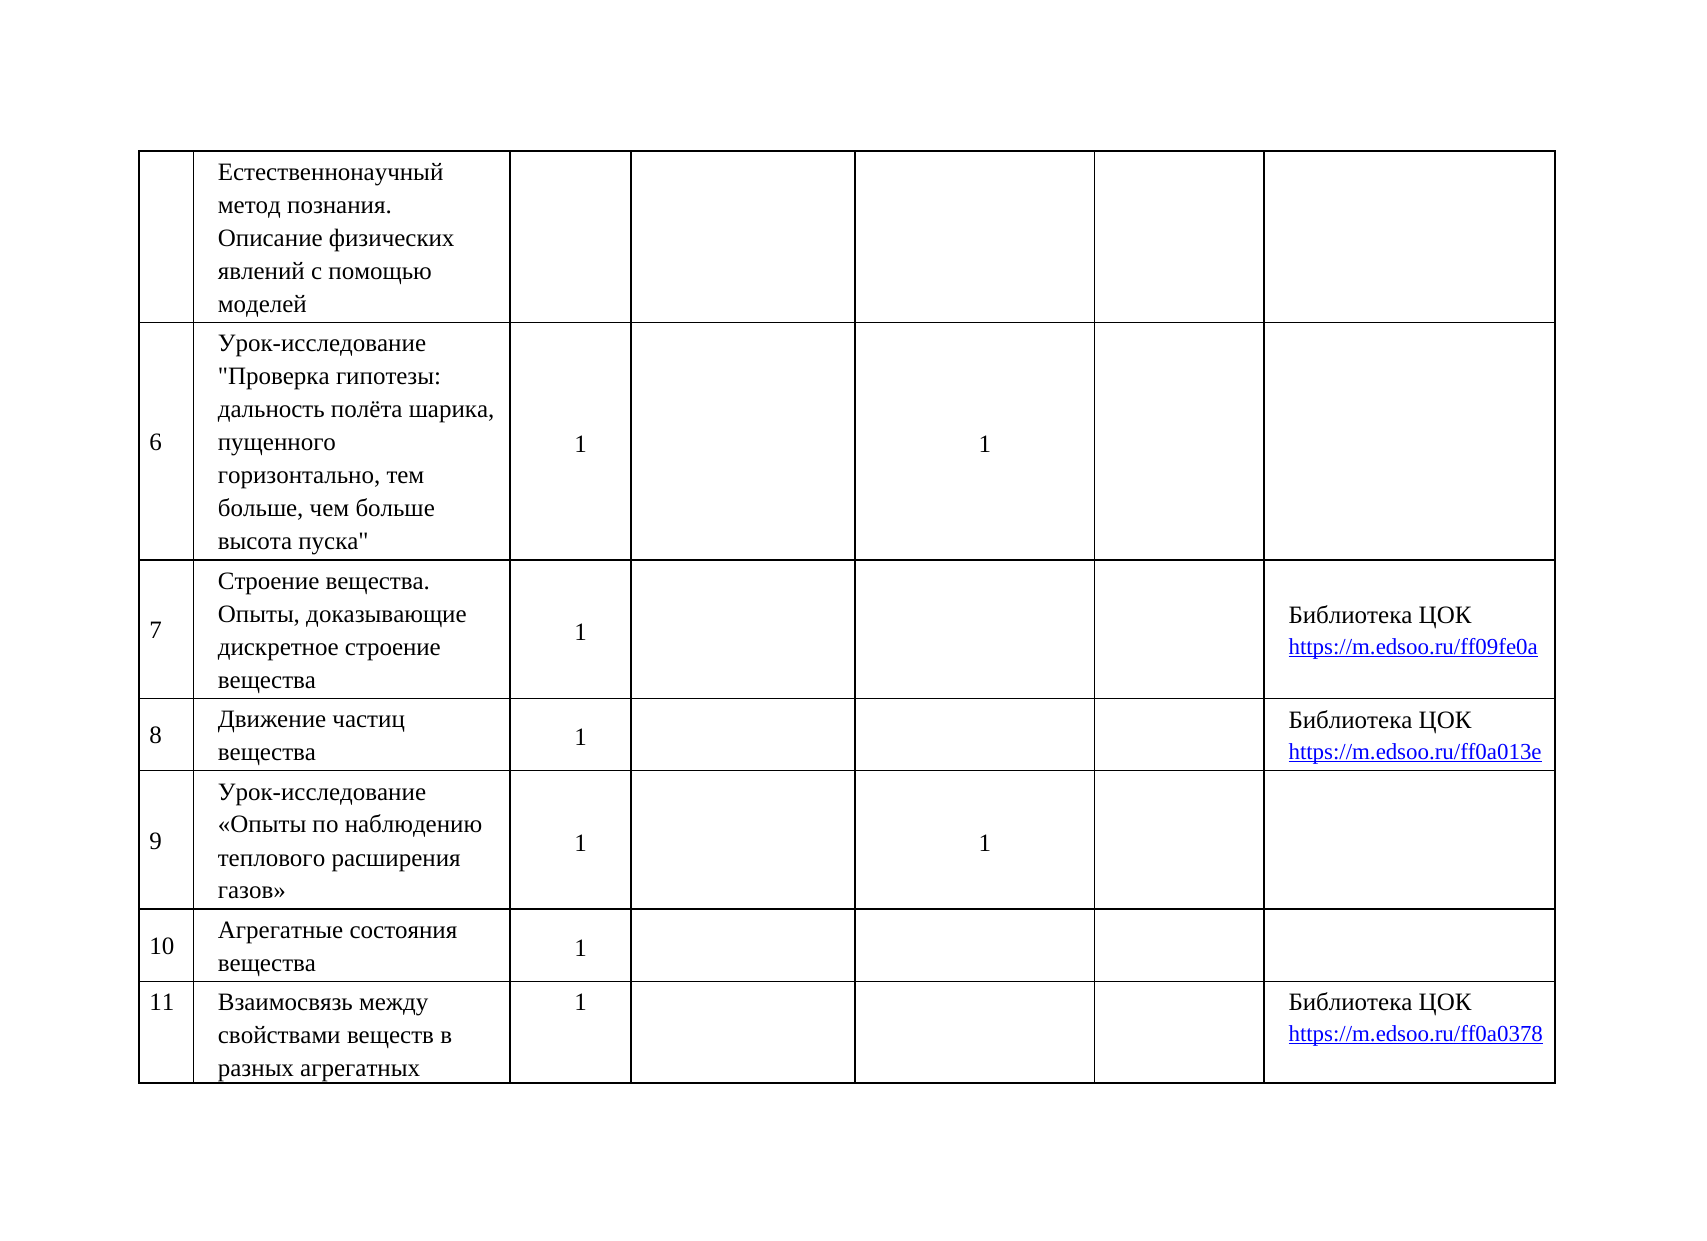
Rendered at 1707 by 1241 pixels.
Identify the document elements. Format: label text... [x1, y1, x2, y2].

table_cell 1 [511, 982, 630, 1082]
table_cell 11 [140, 982, 193, 1082]
table_cell 1 [511, 561, 630, 697]
table_cell [632, 982, 854, 1082]
table_cell 5 [140, 152, 193, 321]
table_cell 9 [140, 771, 193, 908]
table_cell Агрегатные состояния вещества [194, 910, 509, 981]
table_cell [632, 910, 854, 981]
table_cell [632, 323, 854, 559]
table_cell [1265, 771, 1554, 908]
table_cell Библиотека ЦОК https://m.edsoo.ru/ff09fe0a [1265, 561, 1554, 697]
table_cell [1095, 323, 1263, 559]
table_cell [1265, 982, 1554, 1082]
table_cell [1095, 152, 1263, 321]
table_cell [632, 771, 854, 908]
table_cell [1095, 699, 1263, 770]
table_cell Урок-исследование «Опыты по наблюдению теплового расширения газов» [194, 771, 509, 908]
table_cell [1265, 323, 1554, 559]
table_cell 1 [511, 152, 630, 321]
table_cell [632, 561, 854, 697]
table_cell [194, 982, 509, 1082]
table_cell 1 [856, 323, 1094, 559]
table_cell 1 [511, 323, 630, 559]
table_cell [856, 982, 1094, 1082]
table_cell [856, 152, 1094, 321]
table_cell [1095, 771, 1263, 908]
table_cell [856, 910, 1094, 981]
table_cell 8 [140, 699, 193, 770]
table_cell Урок-исследование "Проверка гипотезы: дальность полёта шарика, пущенного горизонтально, тем больше, чем больше высота пуска" [194, 323, 509, 559]
table_cell Строение вещества. Опыты, доказывающие дискретное строение вещества [194, 561, 509, 697]
table_cell 6 [140, 323, 193, 559]
table_cell [632, 699, 854, 770]
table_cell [1265, 152, 1554, 321]
table_cell 1 [511, 910, 630, 981]
table_cell [856, 699, 1094, 770]
table_cell 1 [856, 771, 1094, 908]
table_cell [1095, 982, 1263, 1082]
table_cell Движение частиц вещества [194, 699, 509, 770]
table_cell 1 [511, 699, 630, 770]
table_cell [632, 152, 854, 321]
table_cell 7 [140, 561, 193, 697]
table_cell Библиотека ЦОК https://m.edsoo.ru/ff0a013e [1265, 699, 1554, 770]
table_cell [856, 561, 1094, 697]
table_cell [194, 152, 509, 321]
table_cell 10 [140, 910, 193, 981]
table_cell [1095, 910, 1263, 981]
table_cell 1 [511, 771, 630, 908]
table_cell [1095, 561, 1263, 697]
table_cell [1265, 910, 1554, 981]
